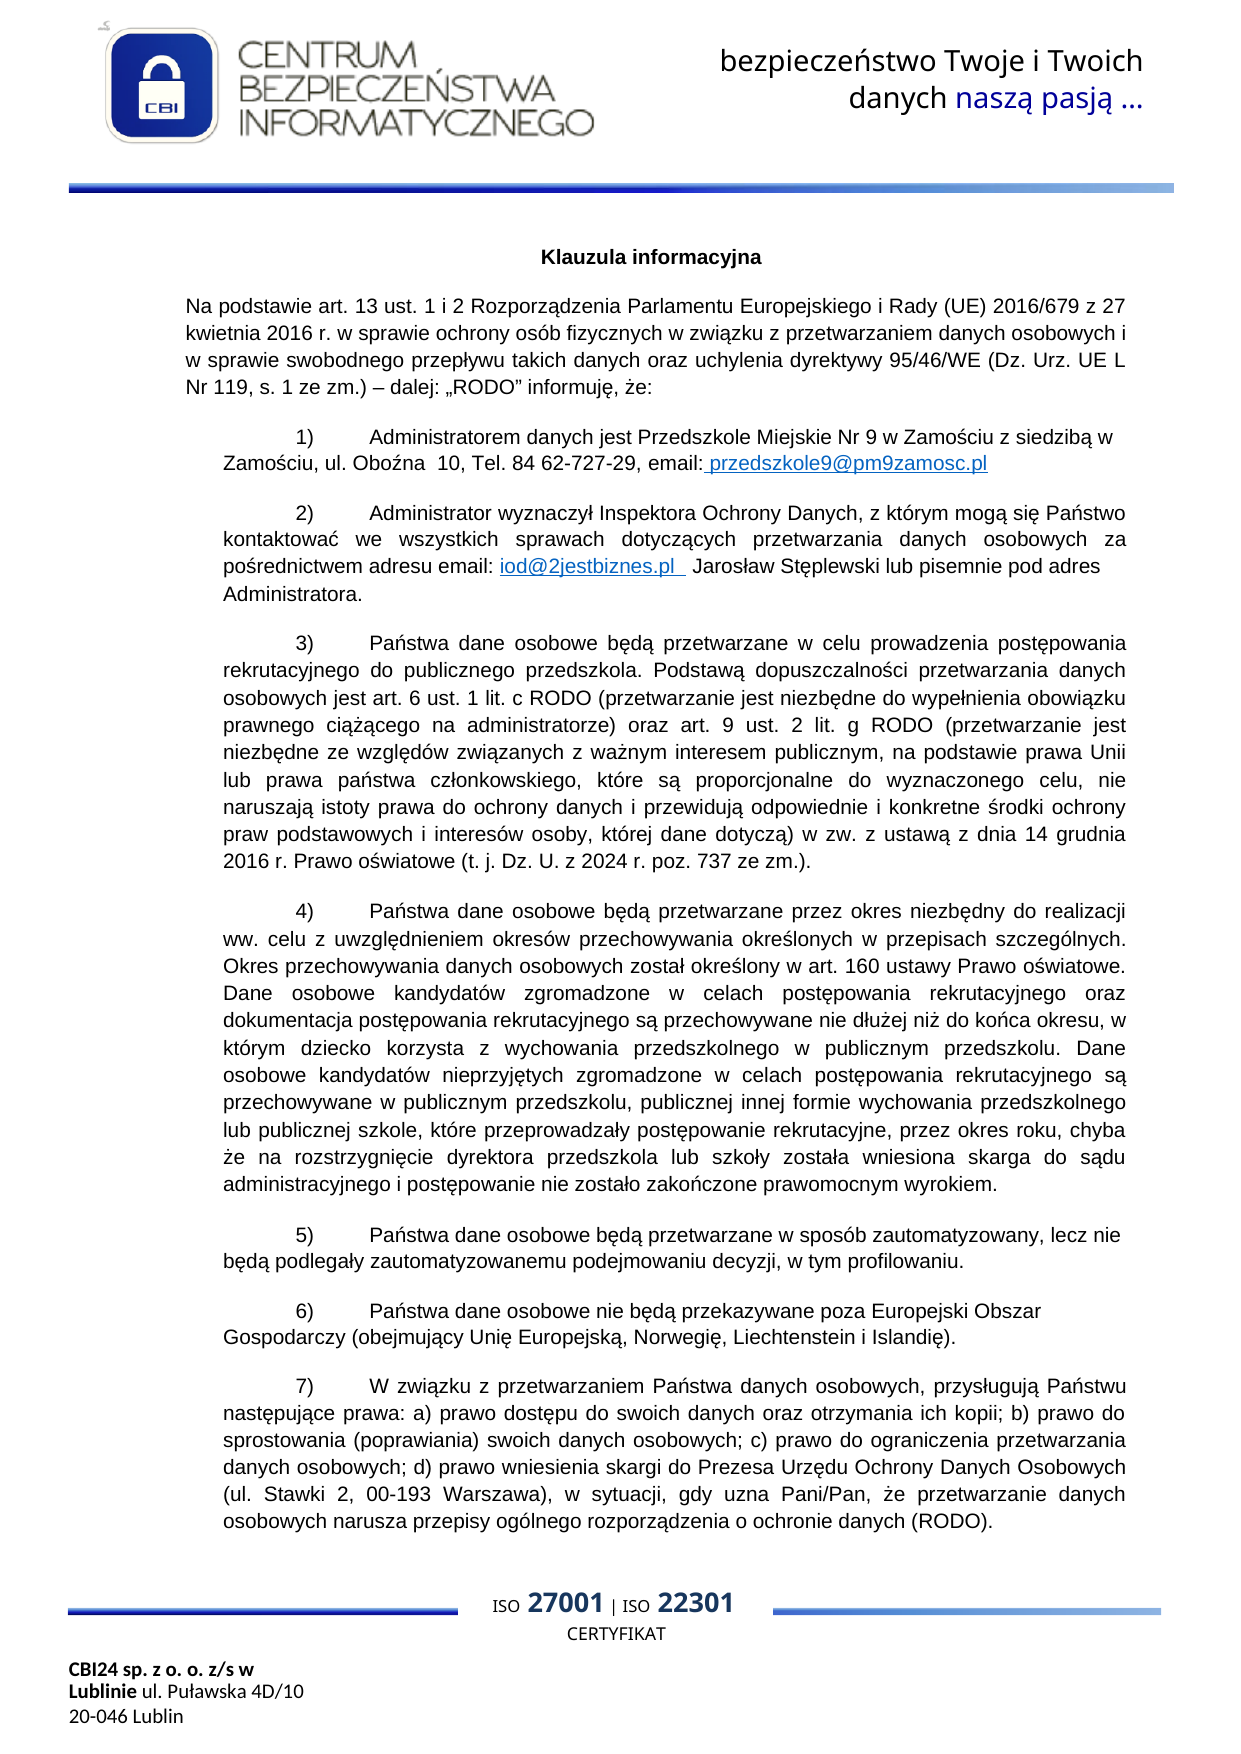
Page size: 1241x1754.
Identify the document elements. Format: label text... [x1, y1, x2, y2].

text bezpieczeństwo Twoje i Twoich danych naszą pasją … [692, 40, 1144, 117]
text CBI24 sp. z o. o. z/s w Lublinie ul. Puławska 4D/10 [69, 1658, 327, 1703]
list W związku z przetwarzaniem Państwa danych osobowych, przysługują Państwu następujące prawa: a) prawo dostępu do swoich danych oraz otrzymania ich kopii; b) prawo do sprostowania (poprawiania) swoich danych osobowych; c) prawo do ograniczenia przetwarzania danych osobowych; d) prawo wniesienia skargi do Prezesa Urzędu Ochrony Danych Osobowych (ul. Stawki 2, 00-193 Warszawa), w sytuacji, gdy uzna Pani/Pan, że przetwarzanie danych osobowych narusza przepisy ogólnego rozporządzenia o ochronie danych (RODO). [223, 1374, 1127, 1533]
picture [95, 18, 595, 150]
text CERTYFIKAT [567, 1622, 1160, 1646]
picture [67, 1566, 1162, 1650]
list Administrator wyznaczył Inspektora Ochrony Danych, z którym mogą się Państwo kontaktować we wszystkich sprawach dotyczących przetwarzania danych osobowych za pośrednictwem adresu email: iod@2jestbiznes.pl Jarosław Stęplewski lub pisemnie pod adres [223, 500, 1127, 578]
text ISO 27001 | ISO 22301 [489, 1584, 737, 1621]
text Na podstawie art. 13 ust. 1 i 2 Rozporządzenia Parlamentu Europejskiego i Rady (UE) 2016/679 z 27 kwietnia 2016 r. w sprawie ochrony osób fizycznych w związku z przetwarzaniem danych osobowych i w sprawie swobodnego przepływu takich danych oraz uchylenia dyrektywy 95/46/WE (Dz. Urz. UE L Nr 119, s. 1 ze zm.) – dalej: „RODO” informuję, że: [185, 294, 1127, 399]
picture [68, 183, 1174, 193]
list Państwa dane osobowe będą przetwarzane przez okres niezbędny do realizacji ww. celu z uwzględnieniem okresów przechowywania określonych w przepisach szczególnych. Okres przechowywania danych osobowych został określony w art. 160 ustawy Prawo oświatowe. Dane osobowe kandydatów zgromadzone w celach postępowania rekrutacyjnego oraz dokumentacja postępowania rekrutacyjnego są przechowywane nie dłużej niż do końca okresu, w którym dziecko korzysta z wychowania przedszkolnego w publicznym przedszkolu. Dane osobowe kandydatów nieprzyjętych zgromadzone w celach postępowania rekrutacyjnego są przechowywane w publicznym przedszkolu, publicznej innej formie wychowania przedszkolnego lub publicznej szkole, które przeprowadzały postępowanie rekrutacyjne, przez okres roku, chyba że na rozstrzygnięcie dyrektora przedszkola lub szkoły została wniesiona skarga do sądu administracyjnego i postępowanie nie zostało zakończone prawomocnym wyrokiem. [223, 899, 1127, 1196]
list Państwa dane osobowe będą przetwarzane w celu prowadzenia postępowania rekrutacyjnego do publicznego przedszkola. Podstawą dopuszczalności przetwarzania danych osobowych jest art. 6 ust. 1 lit. c RODO (przetwarzanie jest niezbędne do wypełnienia obowiązku prawnego ciążącego na administratorze) oraz art. 9 ust. 2 lit. g RODO (przetwarzanie jest niezbędne ze względów związanych z ważnym interesem publicznym, na podstawie prawa Unii lub prawa państwa członkowskiego, które są proporcjonalne do wyznaczonego celu, nie naruszają istoty prawa do ochrony danych i przewidują odpowiednie i konkretne środki ochrony praw podstawowych i interesów osoby, której dane dotyczą) w zw. z ustawą z dnia 14 grudnia 2016 r. Prawo oświatowe (t. j. Dz. U. z 2024 r. poz. 737 ze zm.). [223, 631, 1127, 873]
list Państwa dane osobowe nie będą przekazywane poza Europejski Obszar Gospodarczy (obejmujący Unię Europejską, Norwegię, Liechtenstein i Islandię). [223, 1298, 1127, 1349]
list Administratorem danych jest Przedszkole Miejskie Nr 9 w Zamościu z siedzibą w Zamościu, ul. Oboźna 10, Tel. 84 62-727-29, email: przedszkole9@pm9zamosc.pl [223, 424, 1127, 475]
text Administratora. [223, 582, 1160, 606]
text Klauzula informacyjna [142, 245, 1160, 269]
list Państwa dane osobowe będą przetwarzane w sposób zautomatyzowany, lecz nie będą podlegały zautomatyzowanemu podejmowaniu decyzji, w tym profilowaniu. [223, 1222, 1127, 1273]
text 20-046 Lublin [69, 1703, 414, 1729]
